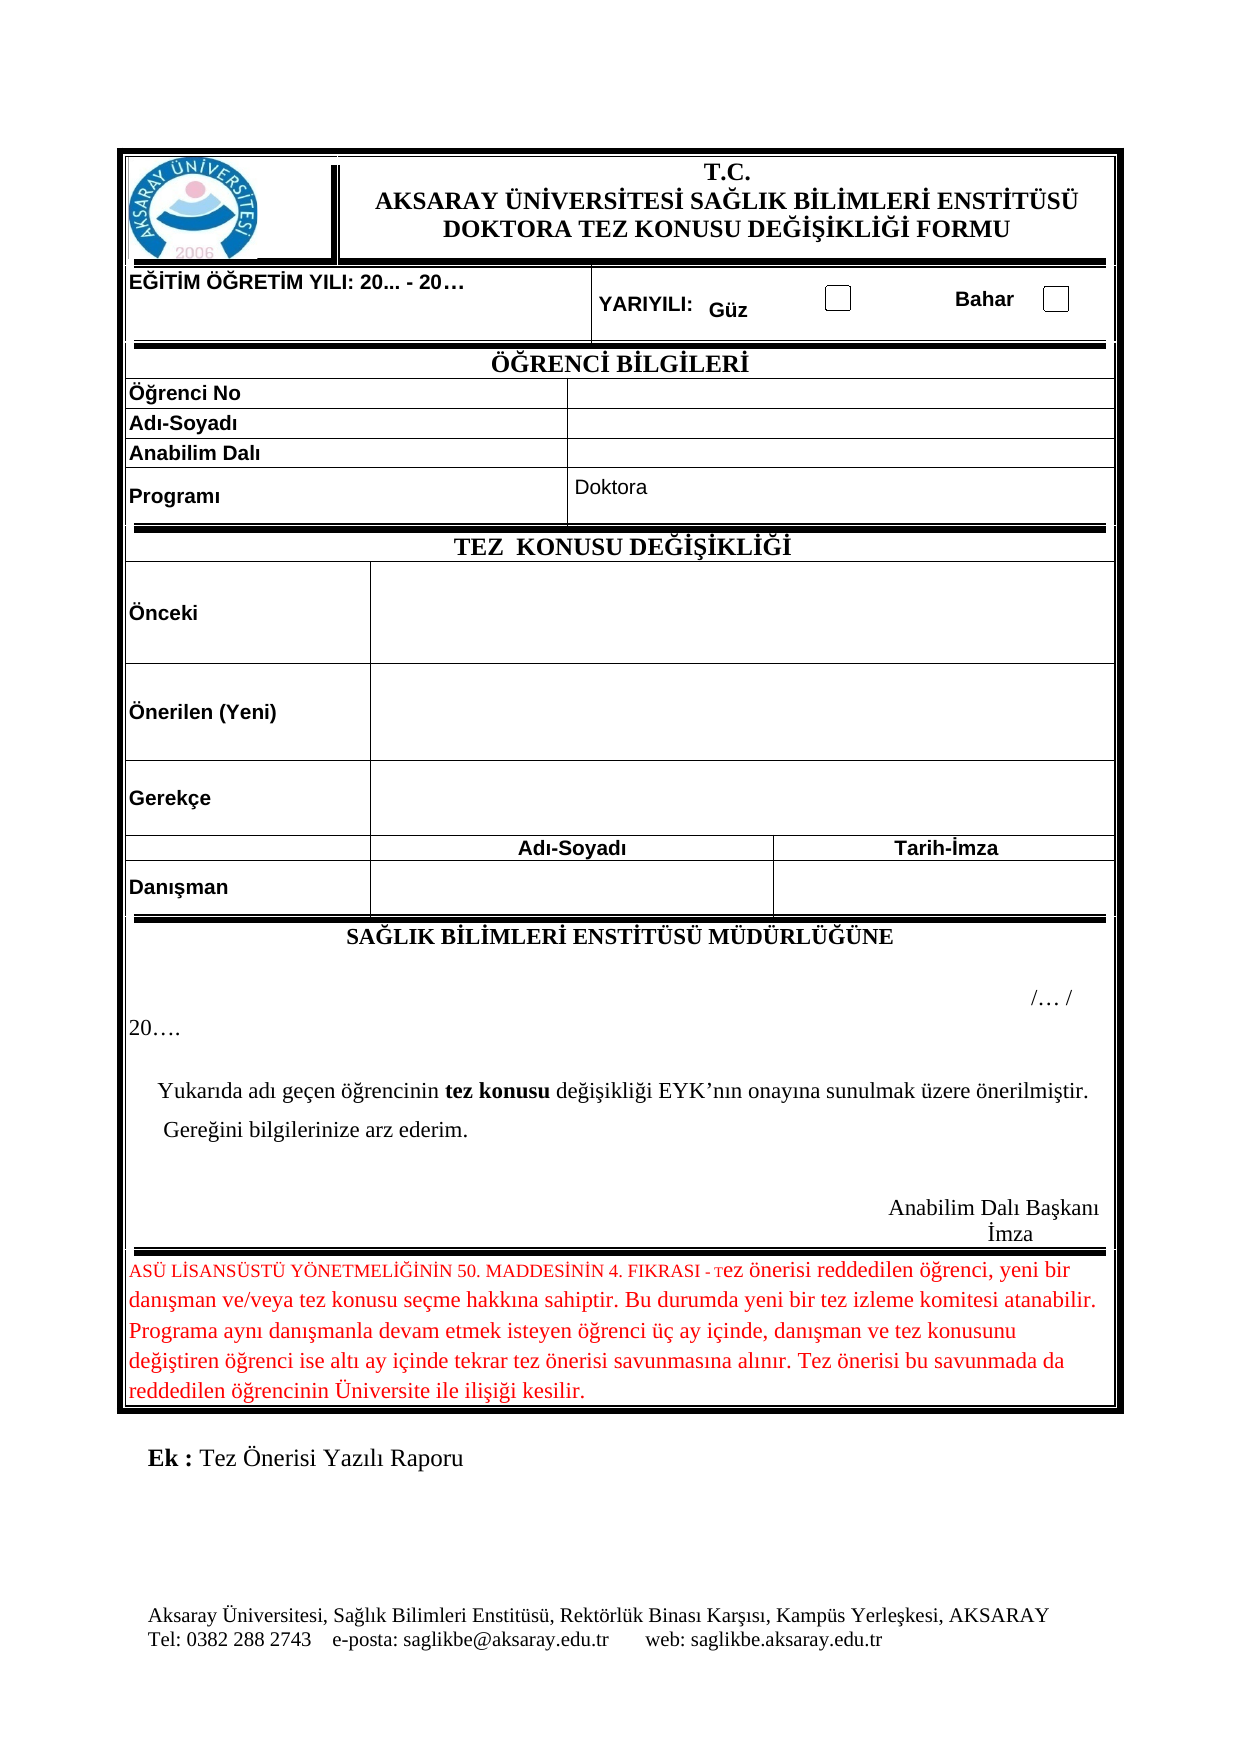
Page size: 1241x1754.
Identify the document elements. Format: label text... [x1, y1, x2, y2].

table_cell [568, 409, 1114, 437]
table_cell Adı-Soyadı [126, 409, 567, 437]
table_cell Anabilim Dalı [126, 439, 567, 467]
table_cell [371, 861, 773, 914]
table_cell Programı [126, 468, 567, 523]
table_cell [774, 861, 1114, 914]
table_cell ASÜ LİSANSÜSTÜ YÖNETMELİĞİNİN 50. MADDESİNİN 4. FIKRASI - Tez önerisi reddedilen öğrenci, yeni bir danışman ve/veya tez konusu seçme hakkına sahiptir. Bu durumda yeni bir tez izleme komitesi atanabilir. Programa aynı danışmanla devam etmek isteyen öğrenci üç ay içinde, danışman ve tez konusunu değiştiren öğrenci ise altı ay içinde tekrar tez önerisi savunmasına alınır. Tez önerisi bu savunmada da reddedilen öğrencinin Üniversite ile ilişiği kesilir. [123, 1247, 1117, 1405]
table_cell [126, 836, 370, 859]
table_cell Önceki [126, 562, 370, 663]
table_cell [568, 439, 1114, 467]
table_cell TEZ KONUSU DEĞİŞİKLİĞİ [123, 523, 1117, 561]
table_cell SAĞLIK BİLİMLERİ ENSTİTÜSÜ MÜDÜRLÜĞÜNE /… / 20…. Yukarıda adı geçen öğrencinin tez konusu değişikliği EYK’nın onayına sunulmak üzere önerilmiştir. Gereğini bilgilerinize arz ederim. Anabilim Dalı Başkanı İmza [123, 914, 1117, 1247]
table_cell Danışman [126, 861, 370, 914]
table_cell [371, 761, 1114, 834]
table_cell EĞİTİM ÖĞRETİM YILI: 20... - 20… [123, 258, 591, 339]
table_cell [568, 379, 1114, 407]
table_cell Tarih-İmza [774, 836, 1114, 859]
table_cell Gerekçe [126, 761, 370, 834]
table_header T.C. AKSARAY ÜNİVERSİTESİ SAĞLIK BİLİMLERİ ENSTİTÜSÜ DOKTORA TEZ KONUSU DEĞİŞİKLİĞİ FORMU [335, 154, 1117, 258]
table_cell Öğrenci No [126, 379, 567, 407]
table_cell ÖĞRENCİ BİLGİLERİ [123, 340, 1117, 378]
table_cell [371, 664, 1114, 760]
text Ek : Tez Önerisi Yazılı Raporu [148, 1443, 1093, 1472]
table_cell Doktora [568, 468, 1114, 523]
table_cell [371, 562, 1114, 663]
table_cell Önerilen (Yeni) [126, 664, 370, 760]
picture [128, 157, 258, 259]
table_cell Adı-Soyadı [371, 836, 773, 859]
table_header [258, 157, 335, 258]
table_cell YARIYILI: [592, 258, 1117, 339]
